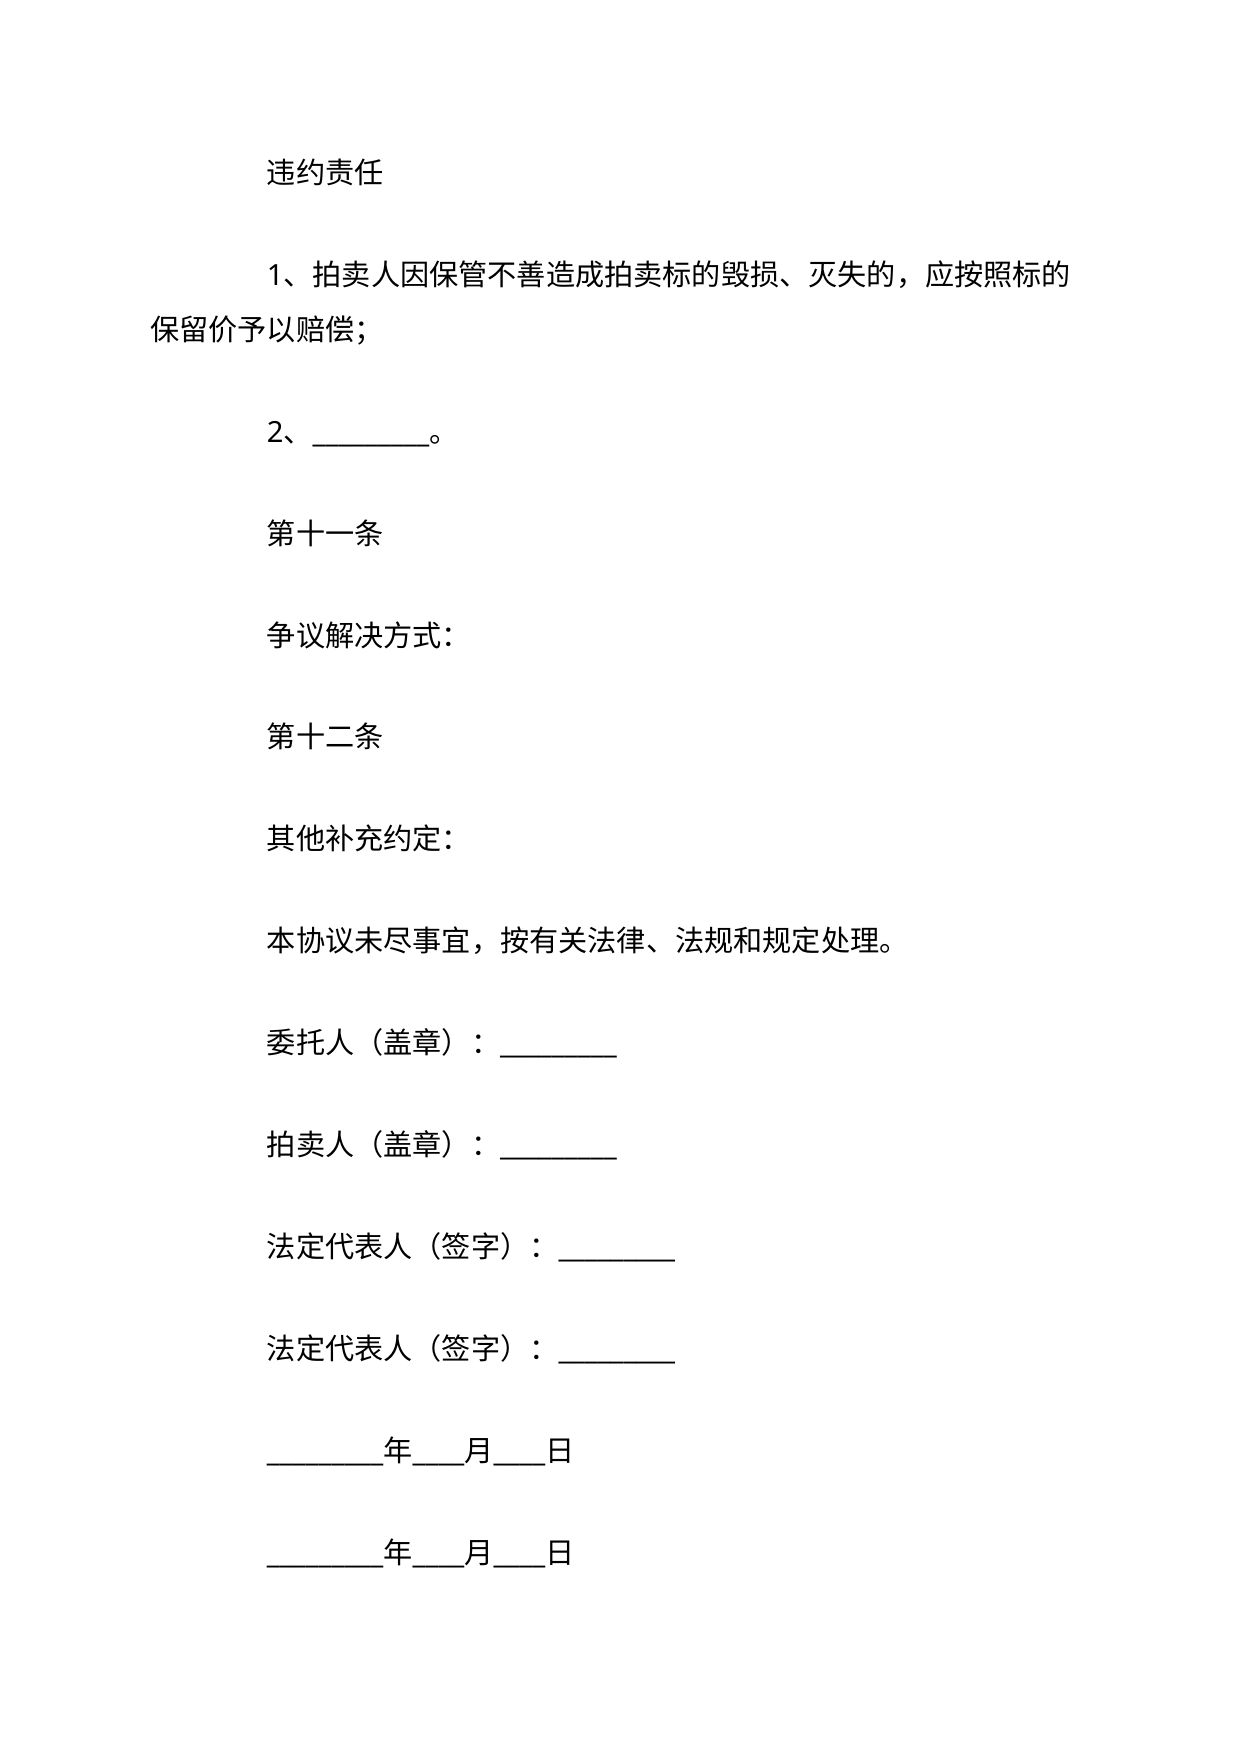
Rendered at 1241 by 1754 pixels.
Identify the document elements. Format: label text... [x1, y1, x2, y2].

text _________年____月____日 [150, 1427, 1090, 1470]
text 委托人（盖章）：_________ [150, 1019, 1090, 1062]
text 第十一条 [150, 511, 1090, 553]
text 违约责任 [150, 150, 1090, 192]
text 法定代表人（签字）：_________ [150, 1223, 1090, 1266]
text _________年____月____日 [150, 1529, 1090, 1572]
text 法定代表人（签字）：_________ [150, 1325, 1090, 1368]
text 2、_________。 [150, 408, 1090, 451]
text 拍卖人（盖章）：_________ [150, 1121, 1090, 1164]
text 1、拍卖人因保管不善造成拍卖标的毁损、灭失的，应按照标的保留价予以赔偿； [150, 252, 1090, 349]
text 本协议未尽事宜，按有关法律、法规和规定处理。 [150, 918, 1090, 960]
text 第十二条 [150, 714, 1090, 756]
text 其他补充约定： [150, 816, 1090, 858]
text 争议解决方式： [150, 612, 1090, 654]
